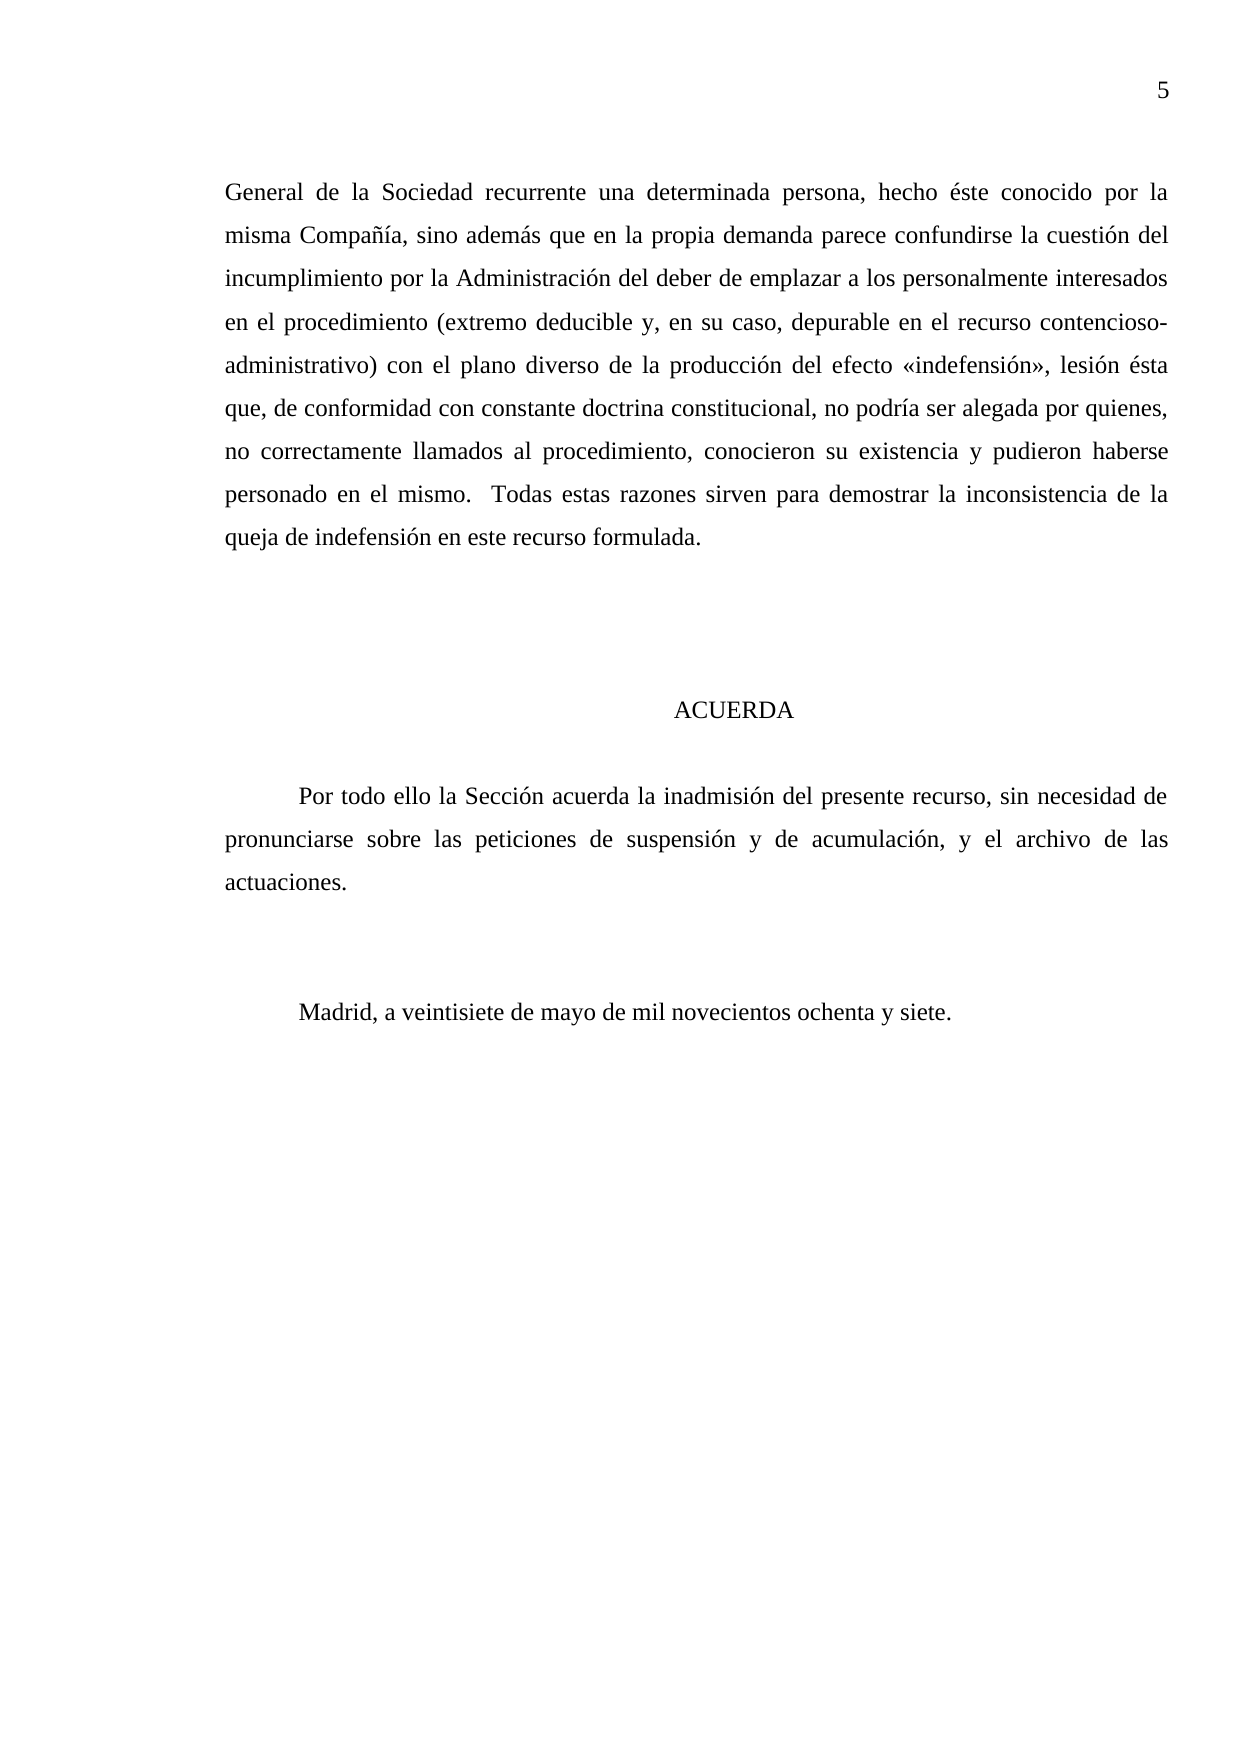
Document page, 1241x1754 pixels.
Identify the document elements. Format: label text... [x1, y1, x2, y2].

text Por todo ello la Sección acuerda la inadmisión del presente recurso, sin necesidad de pronunciarse sobre las peticiones de suspensión y de acumulación, y el archivo de las actuaciones. [224, 781, 1169, 896]
text ACUERDA [224, 695, 1169, 723]
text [224, 177, 1169, 551]
text Madrid, a veintisiete de mayo de mil novecientos ochenta y siete. [224, 997, 1169, 1025]
